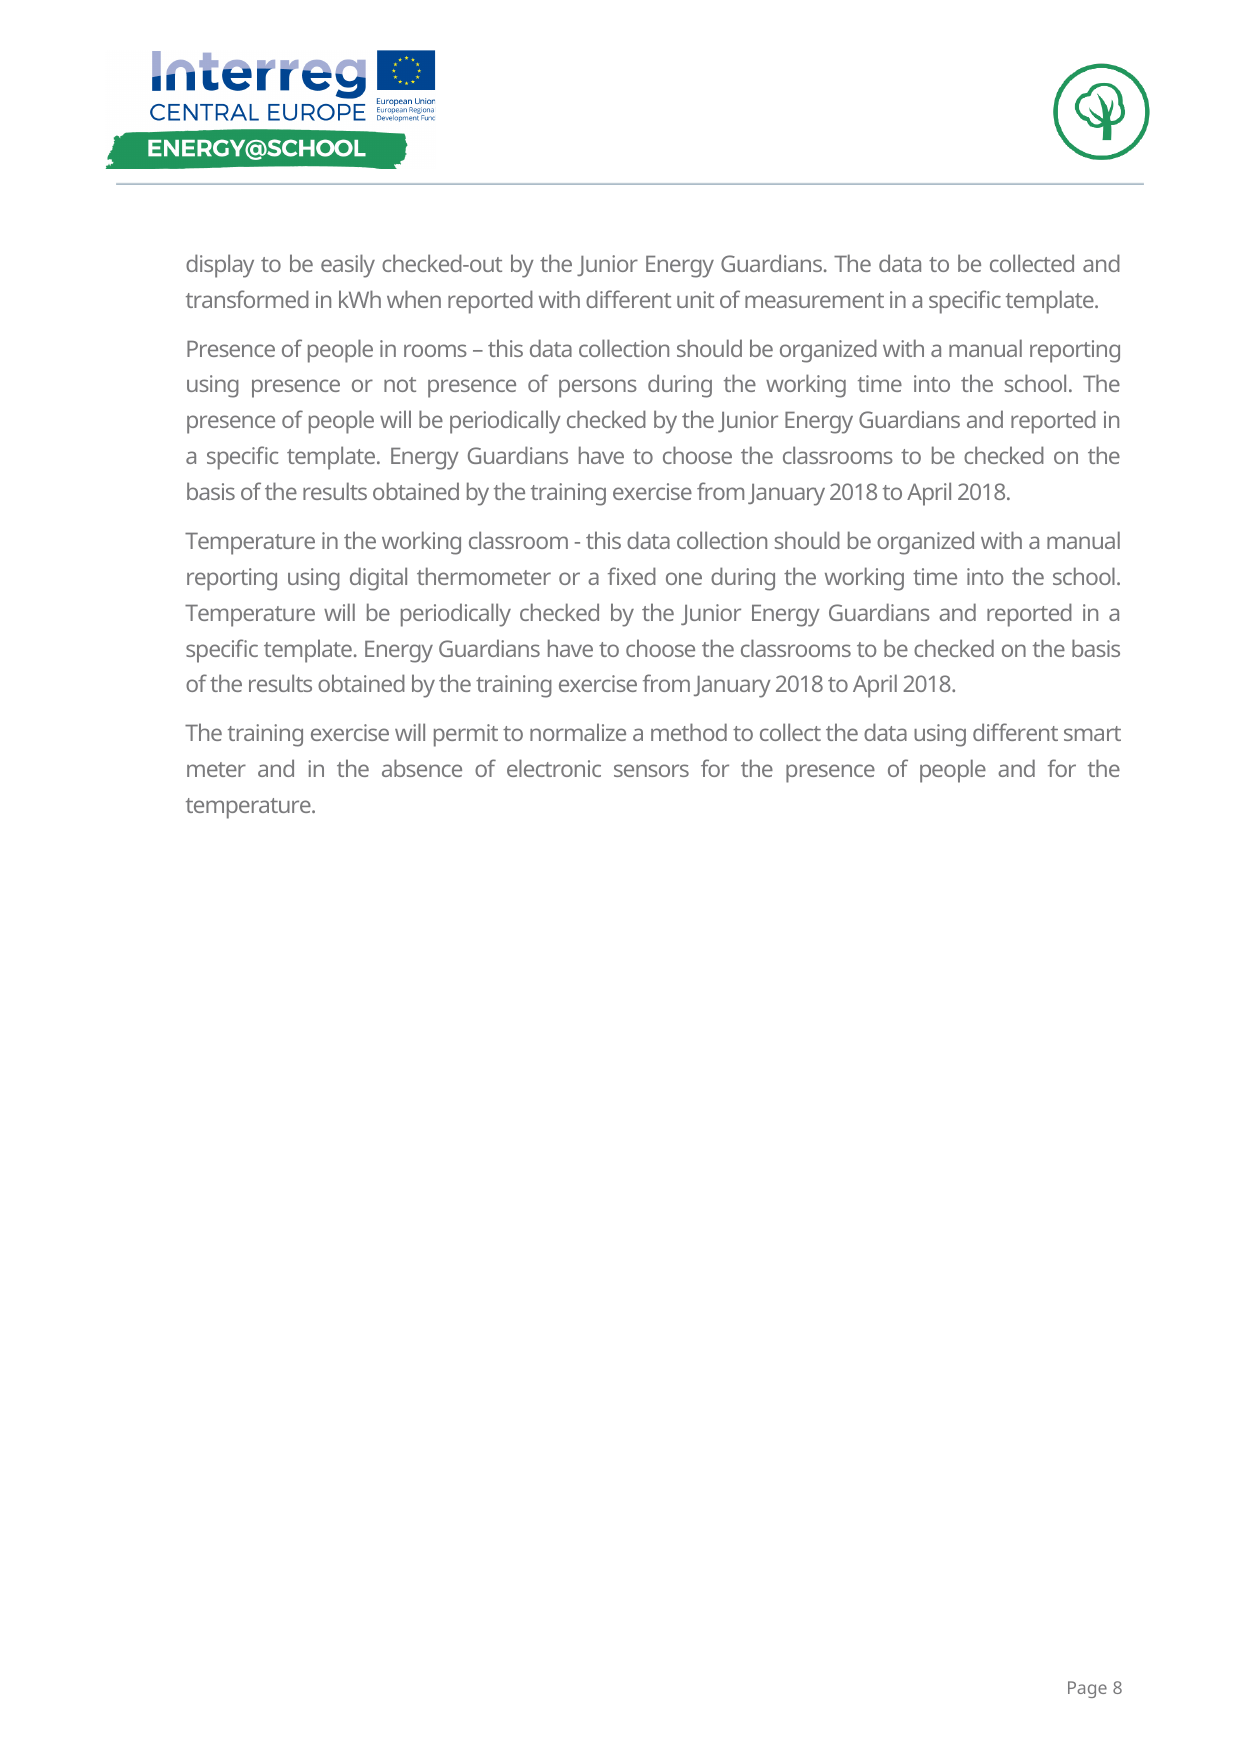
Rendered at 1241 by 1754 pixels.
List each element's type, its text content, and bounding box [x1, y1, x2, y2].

list Temperature in the working classroom - this data collection should be organized with a manual reporting using digital thermometer or a fixed one during the working time into the school. Temperature will be periodically checked by the Junior Energy Guardians and reported in a specific template. Energy Guardians have to choose the classrooms to be checked on the basis of the results obtained by the training exercise from January 2018 to April 2018. [185, 525, 1122, 700]
list Presence of people in rooms – this data collection should be organized with a manual reporting using presence or not presence of persons during the working time into the school. The presence of people will be periodically checked by the Junior Energy Guardians and reported in a specific template. Energy Guardians have to choose the classrooms to be checked on the basis of the results obtained by the training exercise from January 2018 to April 2018. [185, 332, 1122, 507]
picture [54, 1, 1190, 238]
list The training exercise will permit to normalize a method to collect the data using different smart meter and in the absence of electronic sensors for the presence of people and for the temperature. [185, 717, 1122, 820]
